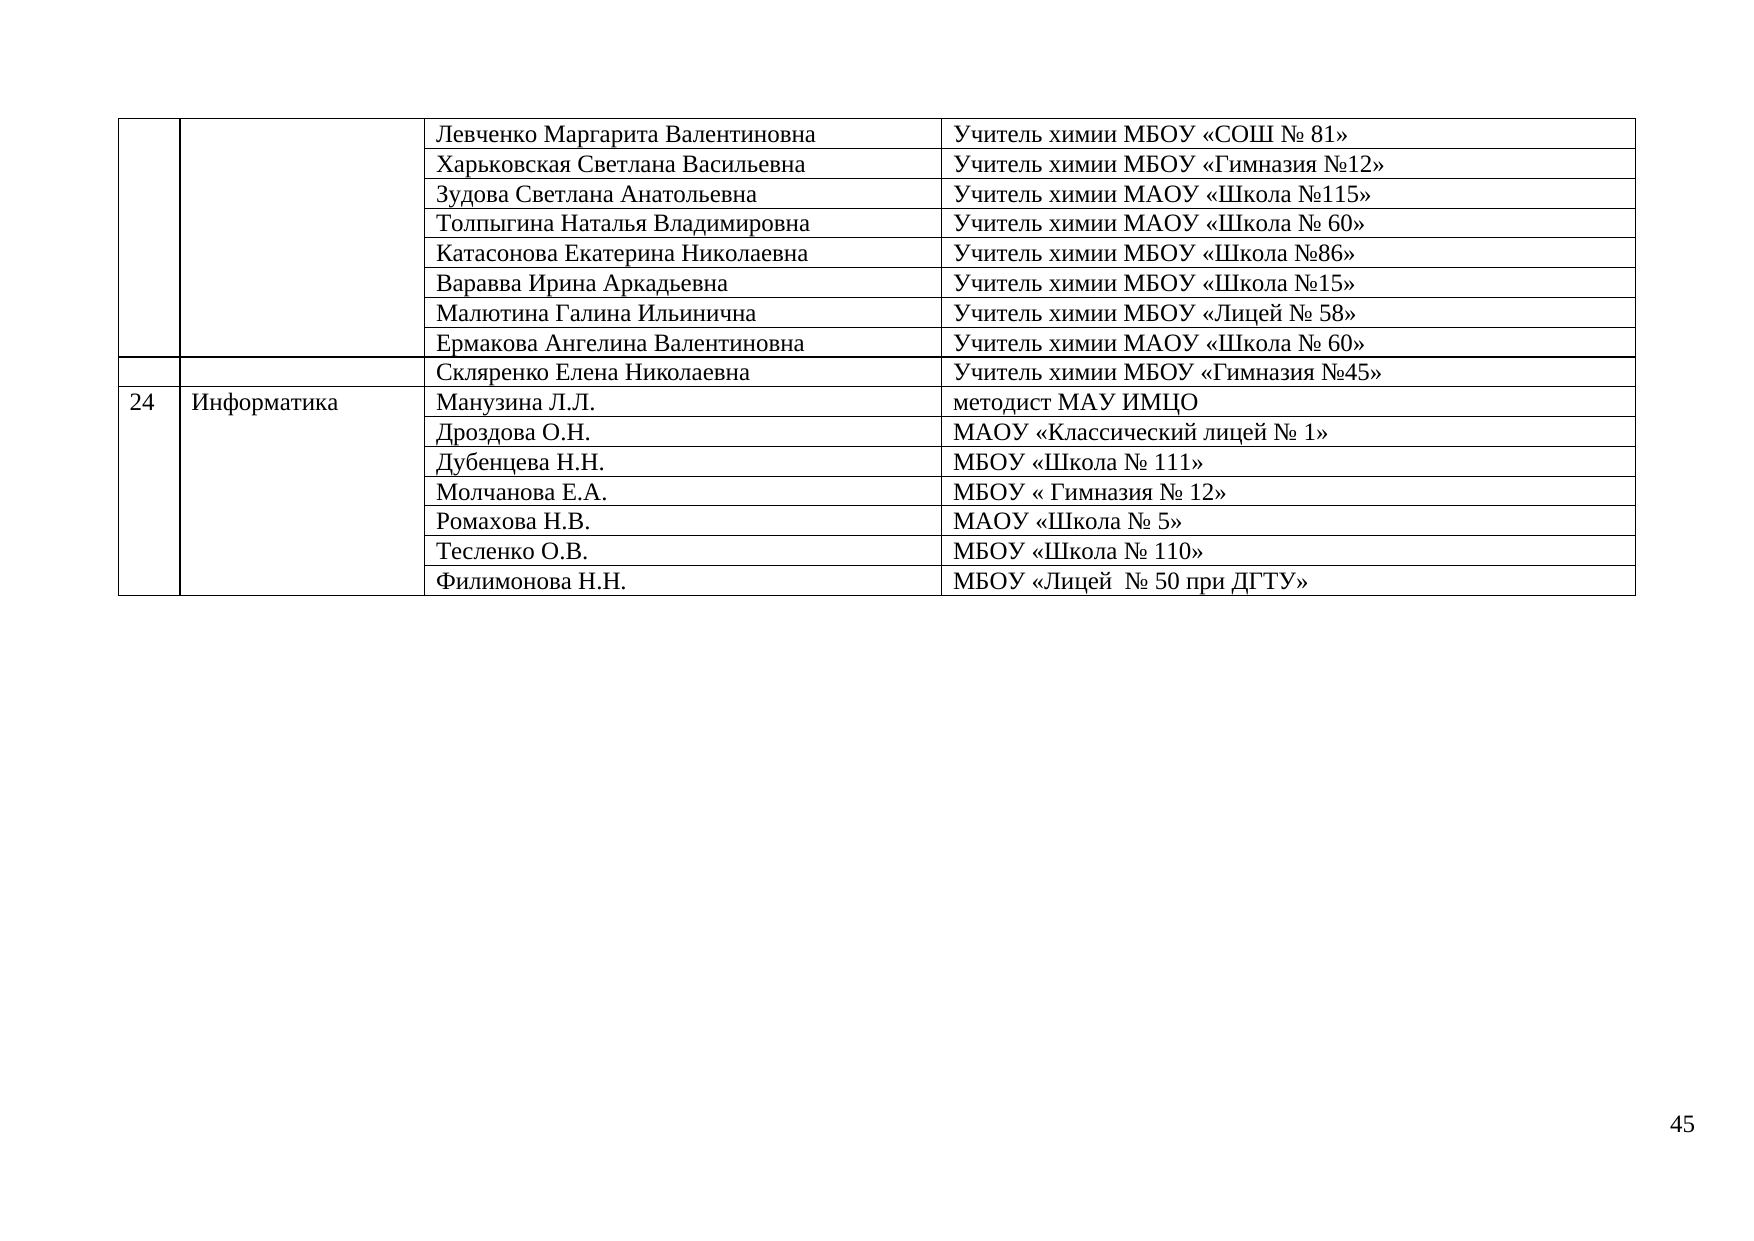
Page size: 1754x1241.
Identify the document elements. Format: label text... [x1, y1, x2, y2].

table_cell Учитель химии МАОУ «Школа №115» [942, 179, 1635, 207]
table_cell МАОУ «Школа № 5» [942, 506, 1635, 535]
table_cell Учитель химии МБОУ «Лицей № 58» [942, 298, 1635, 327]
table_cell Учитель химии МБОУ «Гимназия №12» [942, 149, 1635, 178]
table_cell Ермакова Ангелина Валентиновна [425, 328, 941, 356]
table_cell Ромахова Н.В. [425, 506, 941, 535]
table_cell Учитель химии МАОУ «Школа № 60» [942, 328, 1635, 356]
table_cell МБОУ «Школа № 111» [942, 447, 1635, 476]
table_cell [181, 358, 424, 386]
table_cell МБОУ «Школа № 110» [942, 536, 1635, 565]
table_cell Информатика [181, 387, 424, 595]
table_cell Учитель химии МАОУ «Школа № 60» [942, 209, 1635, 237]
table_cell Толпыгина Наталья Владимировна [425, 209, 941, 237]
table_cell Малютина Галина Ильинична [425, 298, 941, 327]
table_cell МБОУ «Лицей № 50 при ДГТУ» [942, 566, 1635, 595]
table_cell Учитель химии МБОУ «Школа №86» [942, 238, 1635, 267]
table_cell методист МАУ ИМЦО [942, 387, 1635, 416]
table_cell Учитель химии МБОУ «СОШ № 81» [942, 119, 1635, 148]
table_cell Харьковская Светлана Васильевна [425, 149, 941, 178]
table_cell Варавва Ирина Аркадьевна [425, 268, 941, 297]
table_cell Дроздова О.Н. [425, 417, 941, 446]
table_cell Левченко Маргарита Валентиновна [425, 119, 941, 148]
table_cell Манузина Л.Л. [425, 387, 941, 416]
table_cell Учитель химии МБОУ «Гимназия №45» [942, 358, 1635, 386]
table_cell Молчанова Е.А. [425, 477, 941, 505]
table_cell МБОУ « Гимназия № 12» [942, 477, 1635, 505]
table_cell Тесленко О.В. [425, 536, 941, 565]
table_cell Дубенцева Н.Н. [425, 447, 941, 476]
table_cell Филимонова Н.Н. [425, 566, 941, 595]
table_cell МАОУ «Классический лицей № 1» [942, 417, 1635, 446]
table_cell [119, 358, 179, 386]
table_cell Зудова Светлана Анатольевна [425, 179, 941, 207]
table_cell Учитель химии МБОУ «Школа №15» [942, 268, 1635, 297]
table_cell Катасонова Екатерина Николаевна [425, 238, 941, 267]
table_cell Скляренко Елена Николаевна [425, 358, 941, 386]
table_cell 24 [119, 387, 179, 595]
